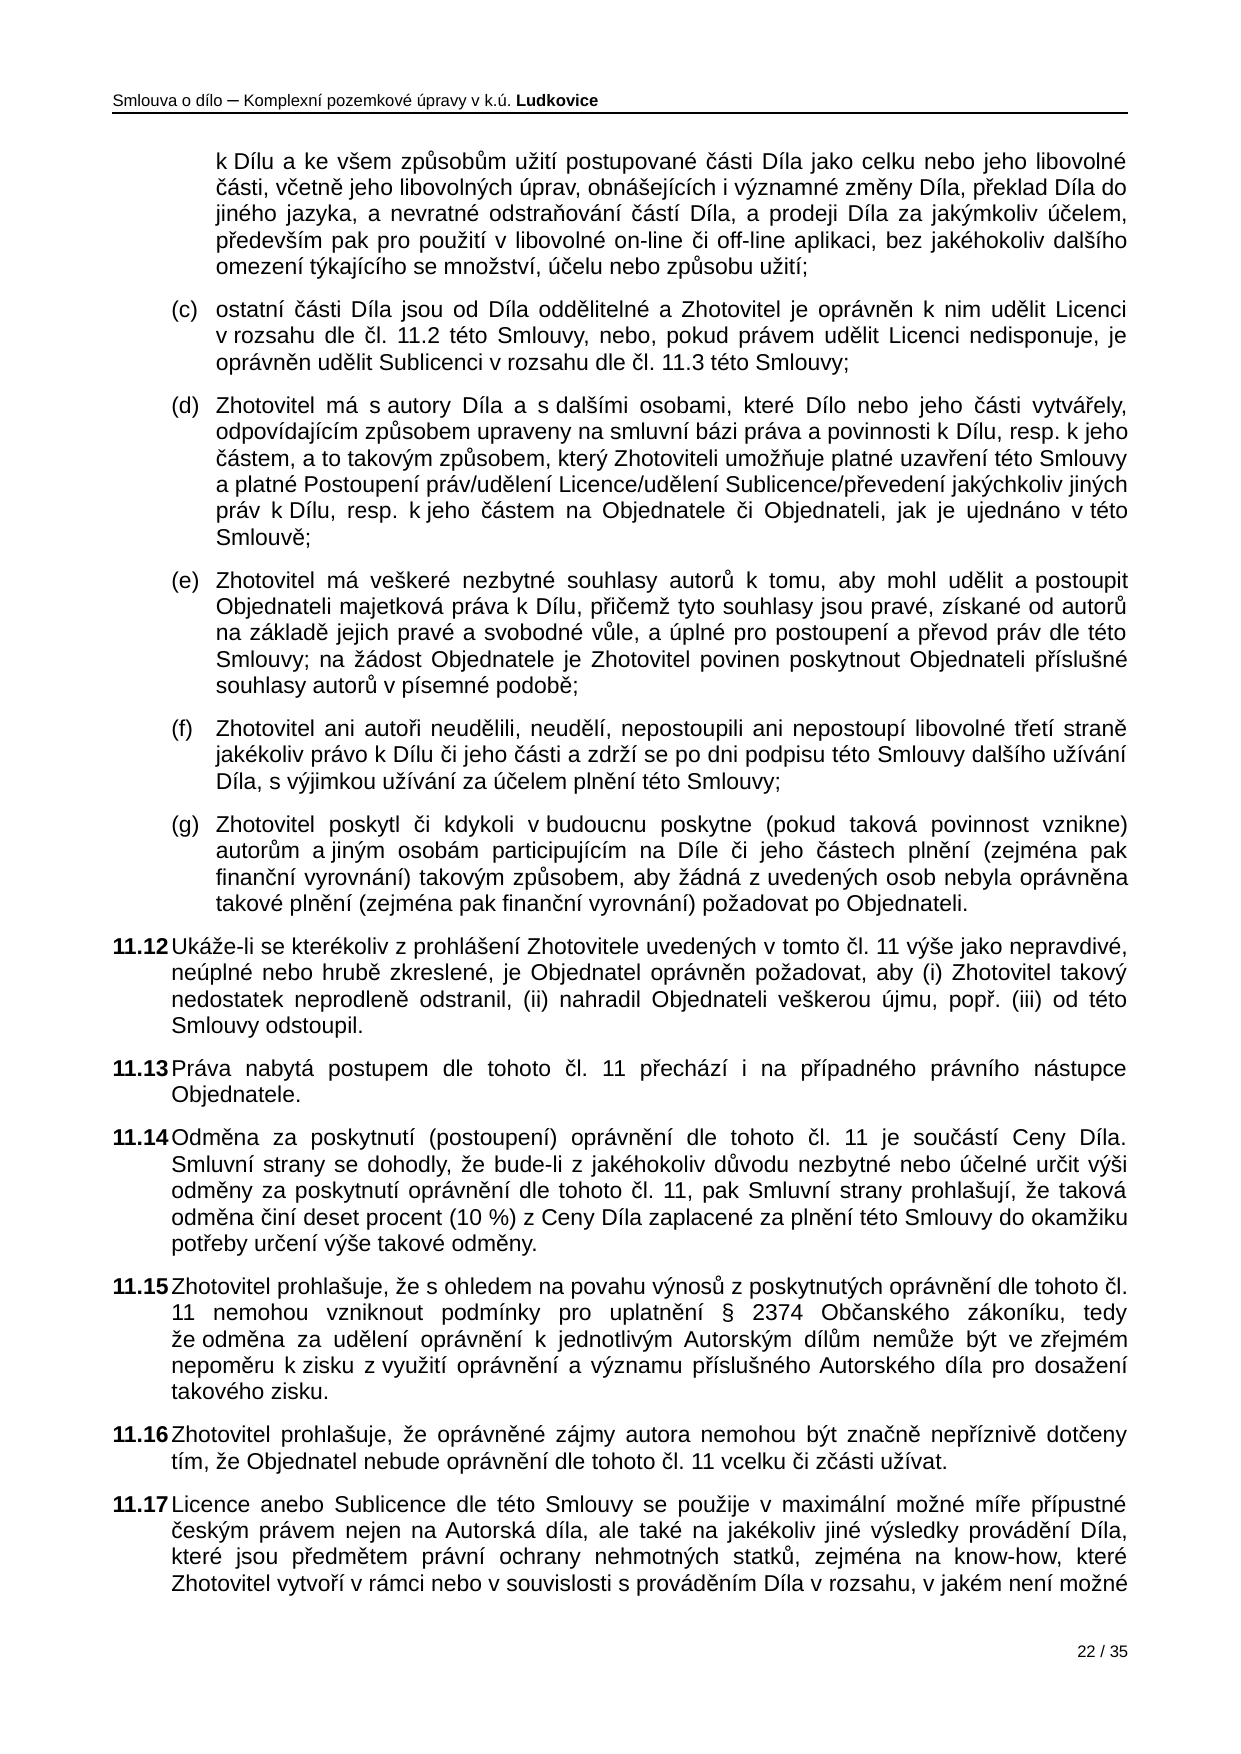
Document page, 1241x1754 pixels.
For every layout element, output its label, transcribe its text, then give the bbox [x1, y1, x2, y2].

text Ukáže-li se kterékoliv z prohlášení Zhotovitele uvedených v tomto čl. 11 výše jako nepravdivé, neúplné nebo hrubě zkreslené, je Objednatel oprávněn požadovat, aby (i) Zhotovitel takový nedostatek neprodleně odstranil, (ii) nahradil Objednateli veškerou újmu, popř. (iii) od této Smlouvy odstoupil. [112, 933, 1128, 1038]
text Zhotovitel prohlašuje, že oprávněné zájmy autora nemohou být značně nepříznivě dotčeny tím, že Objednatel nebude oprávnění dle tohoto čl. 11 vcelku či zčásti užívat. [112, 1421, 1128, 1474]
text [112, 1491, 1128, 1596]
text ostatní části Díla jsou od Díla oddělitelné a Zhotovitel je oprávněn k nim udělit Licenci v rozsahu dle čl. 11.2 této Smlouvy, nebo, pokud právem udělit Licenci nedisponuje, je oprávněn udělit Sublicenci v rozsahu dle čl. 11.3 této Smlouvy; [171, 296, 1128, 375]
text Práva nabytá postupem dle tohoto čl. 11 přechází i na případného právního nástupce Objednatele. [112, 1055, 1128, 1108]
text Zhotovitel má veškeré nezbytné souhlasy autorů k tomu, aby mohl udělit a postoupit Objednateli majetková práva k Dílu, přičemž tyto souhlasy jsou pravé, získané od autorů na základě jejich pravé a svobodné vůle, a úplné pro postoupení a převod práv dle této Smlouvy; na žádost Objednatele je Zhotovitel povinen poskytnout Objednateli příslušné souhlasy autorů v písemné podobě; [171, 567, 1128, 698]
text Zhotovitel má s autory Díla a s dalšími osobami, které Dílo nebo jeho části vytvářely, odpovídajícím způsobem upraveny na smluvní bázi práva a povinnosti k Dílu, resp. k jeho částem, a to takovým způsobem, který Zhotoviteli umožňuje platné uzavření této Smlouvy a platné Postoupení práv/udělení Licence/udělení Sublicence/převedení jakýchkoliv jiných práv k Dílu, resp. k jeho částem na Objednatele či Objednateli, jak je ujednáno v této Smlouvě; [171, 392, 1128, 550]
text Zhotovitel poskytl či kdykoli v budoucnu poskytne (pokud taková povinnost vznikne) autorům a jiným osobám participujícím na Díle či jeho částech plnění (zejména pak finanční vyrovnání) takovým způsobem, aby žádná z uvedených osob nebyla oprávněna takové plnění (zejména pak finanční vyrovnání) požadovat po Objednateli. [171, 811, 1128, 916]
text Odměna za poskytnutí (postoupení) oprávnění dle tohoto čl. 11 je součástí Ceny Díla. Smluvní strany se dohodly, že bude-li z jakéhokoliv důvodu nezbytné nebo účelné určit výši odměny za poskytnutí oprávnění dle tohoto čl. 11, pak Smluvní strany prohlašují, že taková odměna činí deset procent (10 %) z Ceny Díla zaplacené za plnění této Smlouvy do okamžiku potřeby určení výše takové odměny. [112, 1124, 1128, 1256]
text Zhotovitel prohlašuje, že s ohledem na povahu výnosů z poskytnutých oprávnění dle tohoto čl. 11 nemohou vzniknout podmínky pro uplatnění § 2374 Občanského zákoníku, tedy že odměna za udělení oprávnění k jednotlivým Autorským dílům nemůže být ve zřejmém nepoměru k zisku z využití oprávnění a významu příslušného Autorského díla pro dosažení takového zisku. [112, 1273, 1128, 1404]
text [171, 148, 1128, 279]
text Zhotovitel ani autoři neudělili, neudělí, nepostoupili ani nepostoupí libovolné třetí straně jakékoliv právo k Dílu či jeho části a zdrží se po dni podpisu této Smlouvy dalšího užívání Díla, s výjimkou užívání za účelem plnění této Smlouvy; [171, 715, 1128, 794]
